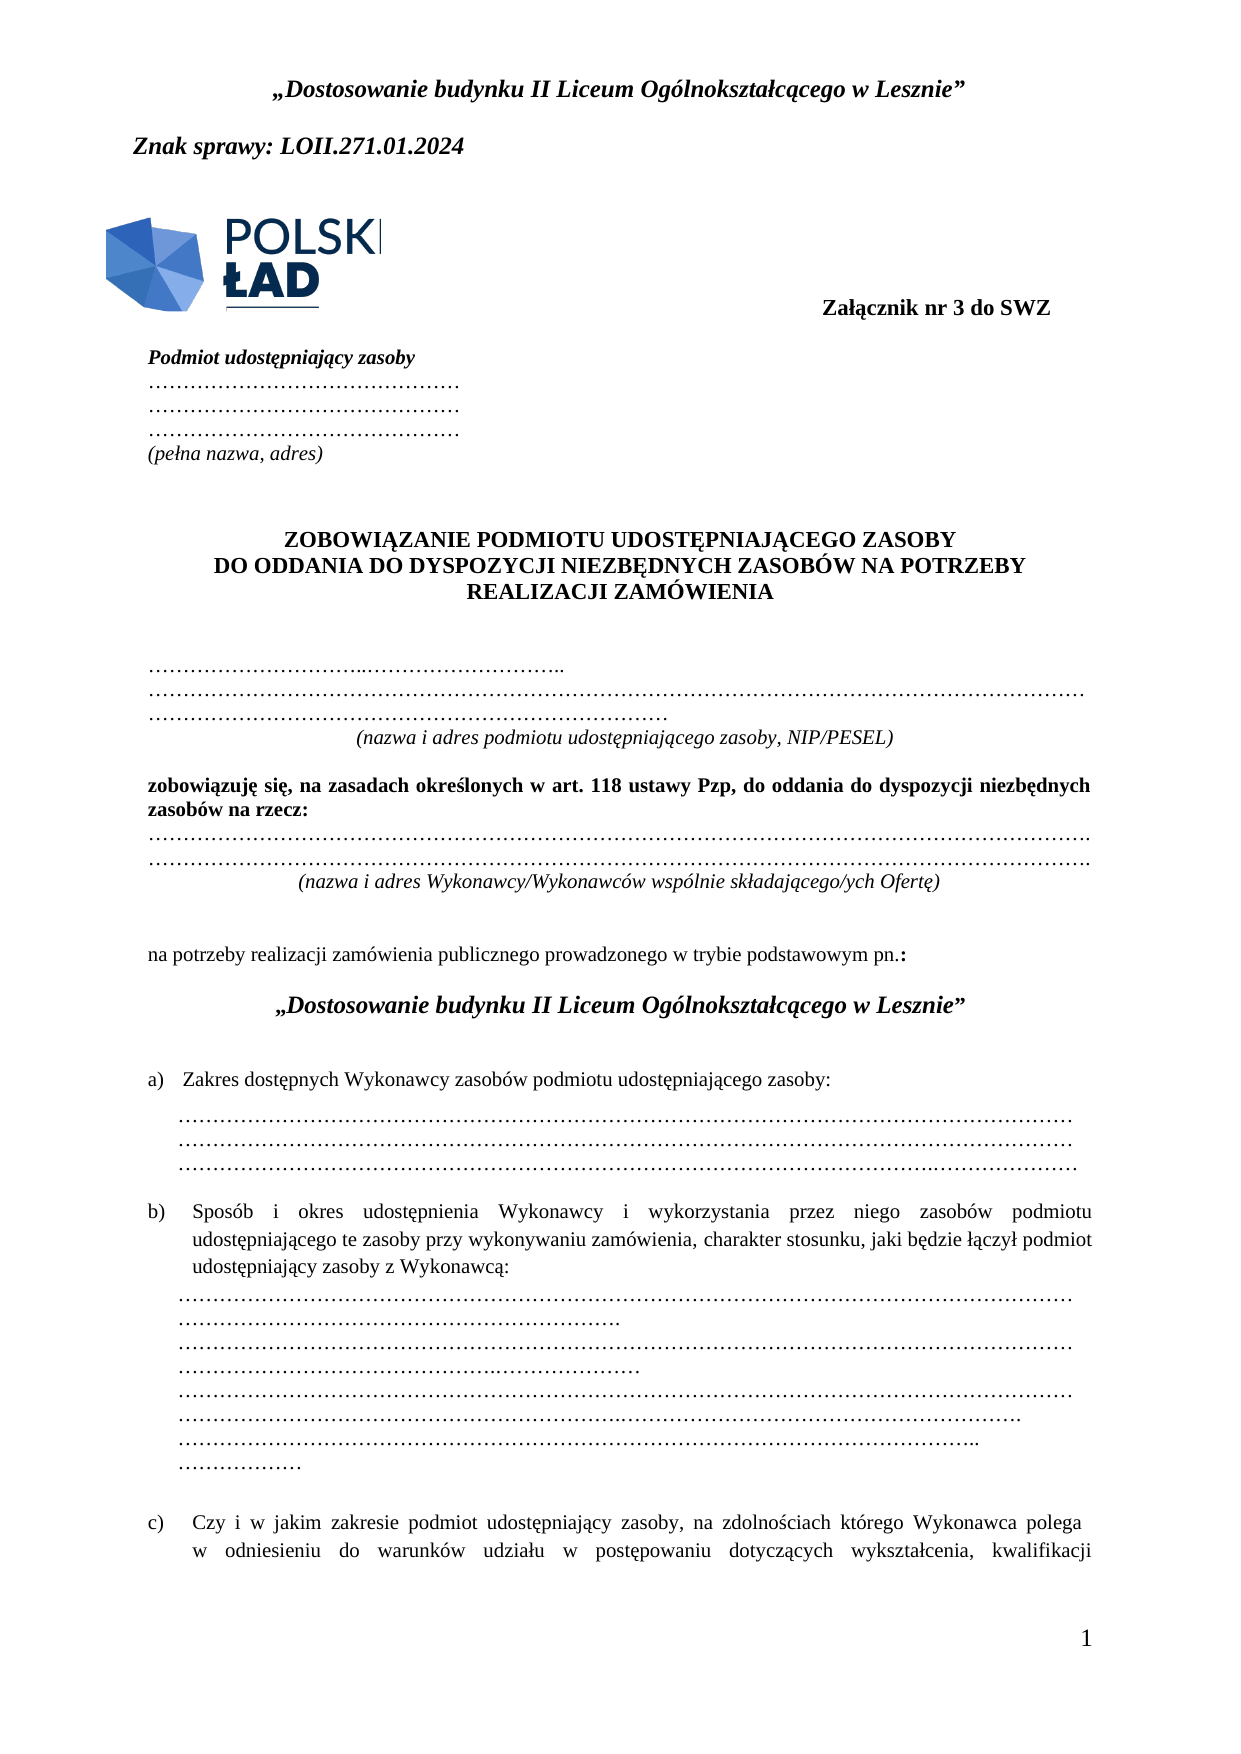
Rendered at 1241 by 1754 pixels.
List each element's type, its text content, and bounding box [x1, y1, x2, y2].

text „Dostosowanie budynku II Liceum Ogólnokształcącego w Lesznie” [148, 990, 1093, 1018]
text Załącznik nr 3 do SWZ [811, 294, 1093, 321]
text ZOBOWIĄZANIE PODMIOTU UDOSTĘPNIAJĄCEGO ZASOBY [148, 526, 1093, 552]
text Podmiot udostępniający zasoby [148, 345, 472, 369]
text …………………………………………………………………………………………………………………………………………………………………………………………………………………………………………………………………………………………………………………………………….………………… [177, 1103, 1093, 1175]
text na potrzeby realizacji zamówienia publicznego prowadzonego w trybie podstawowym pn.: [148, 942, 1093, 966]
text ……………………………………… [148, 393, 472, 417]
list Zakres dostępnych Wykonawcy zasobów podmiotu udostępniającego zasoby: [148, 1067, 1093, 1091]
text ………………………………………………………………………………………………………………………………………………………………………….………………………………………………….……………………………………………………………………………………………………..……………… [177, 1378, 1093, 1474]
text ……………………………………………………………………………………………………………………….………………………………………………………………………………………………………………………. [148, 821, 1093, 869]
text (pełna nazwa, adres) [148, 441, 472, 465]
text DO ODDANIA DO DYSPOZYCJI NIEZBĘDNYCH ZASOBÓW NA POTRZEBY REALIZACJI ZAMÓWIENIA [148, 552, 1093, 605]
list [148, 1510, 1093, 1562]
picture [106, 217, 381, 312]
text (nazwa i adres Wykonawcy/Wykonawców wspólnie składającego/ych Ofertę) [148, 869, 1093, 893]
list Sposób i okres udostępnienia Wykonawcy i wykorzystania przez niego zasobów podmiotu udostępniającego te zasoby przy wykonywaniu zamówienia, charakter stosunku, jaki będzie łączył podmiot udostępniający zasoby z Wykonawcą: [148, 1199, 1093, 1278]
text ………………………………………………………………………………………………………………………………………………………………………….………………………………………………………………………………………………………………………………………………………….………………… [177, 1282, 1093, 1378]
text (nazwa i adres podmiotu udostępniającego zasoby, NIP/PESEL) [148, 725, 1093, 749]
text …………………………..………………………..………………………………………………………………………………………………………………………………………………………………………………………… [148, 653, 1093, 725]
text ……………………………………… [148, 417, 472, 441]
text zobowiązuję się, na zasadach określonych w art. 118 ustawy Pzp, do oddania do dyspozycji niezbędnych zasobów na rzecz: [148, 773, 1093, 821]
text ……………………………………… [148, 369, 472, 393]
